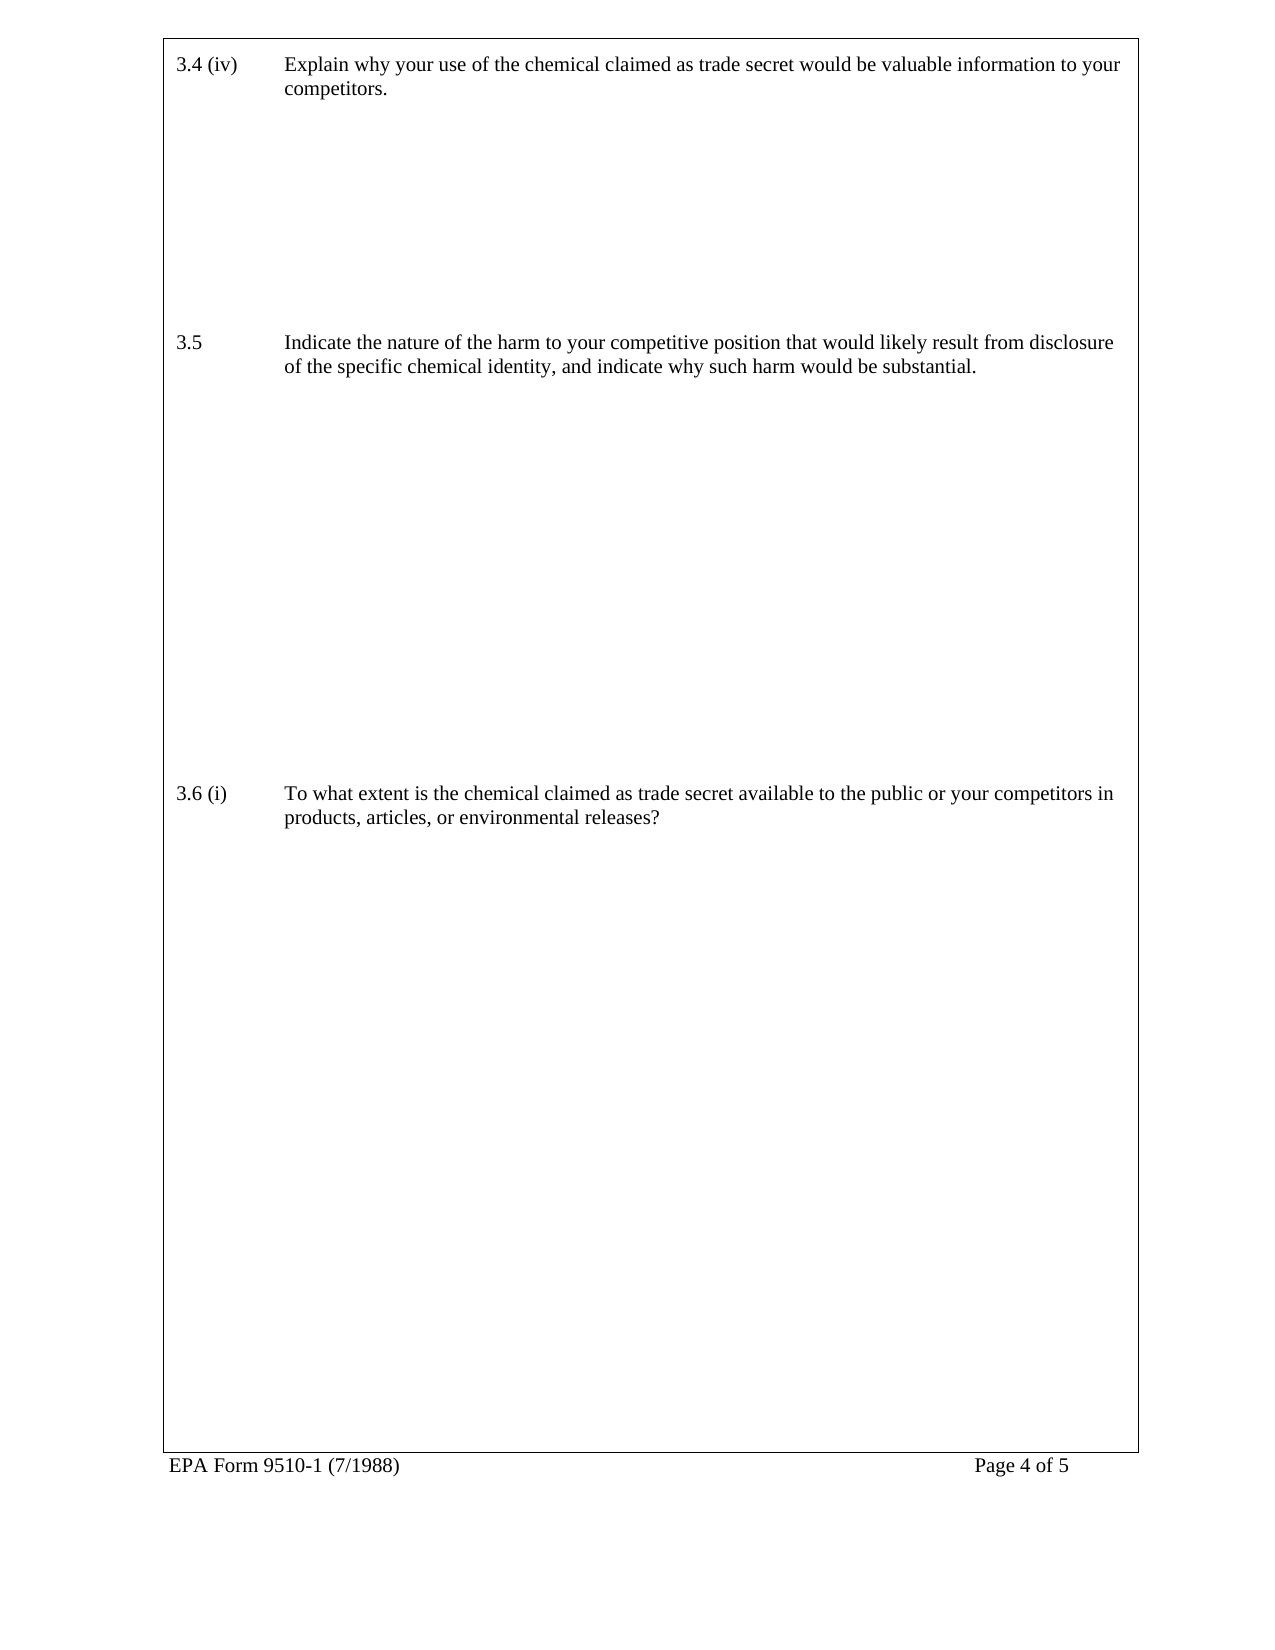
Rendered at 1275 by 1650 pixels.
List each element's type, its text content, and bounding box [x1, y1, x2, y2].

text EPA Form 9510-1 (7/1988) Page 4 of 5 [169, 1453, 1106, 1477]
table_header 3.4 (iv) Explain why your use of the chemical claimed as trade secret would be valuable information to your competitors. 3.5 Indicate the nature of the harm to your competitive position that would likely result from disclosure of the specific chemical identity, and indicate why such harm would be substantial. 3.6 (i) To what extent is the chemical claimed as trade secret available to the public or your competitors in products, articles, or environmental releases? [164, 39, 1138, 1452]
